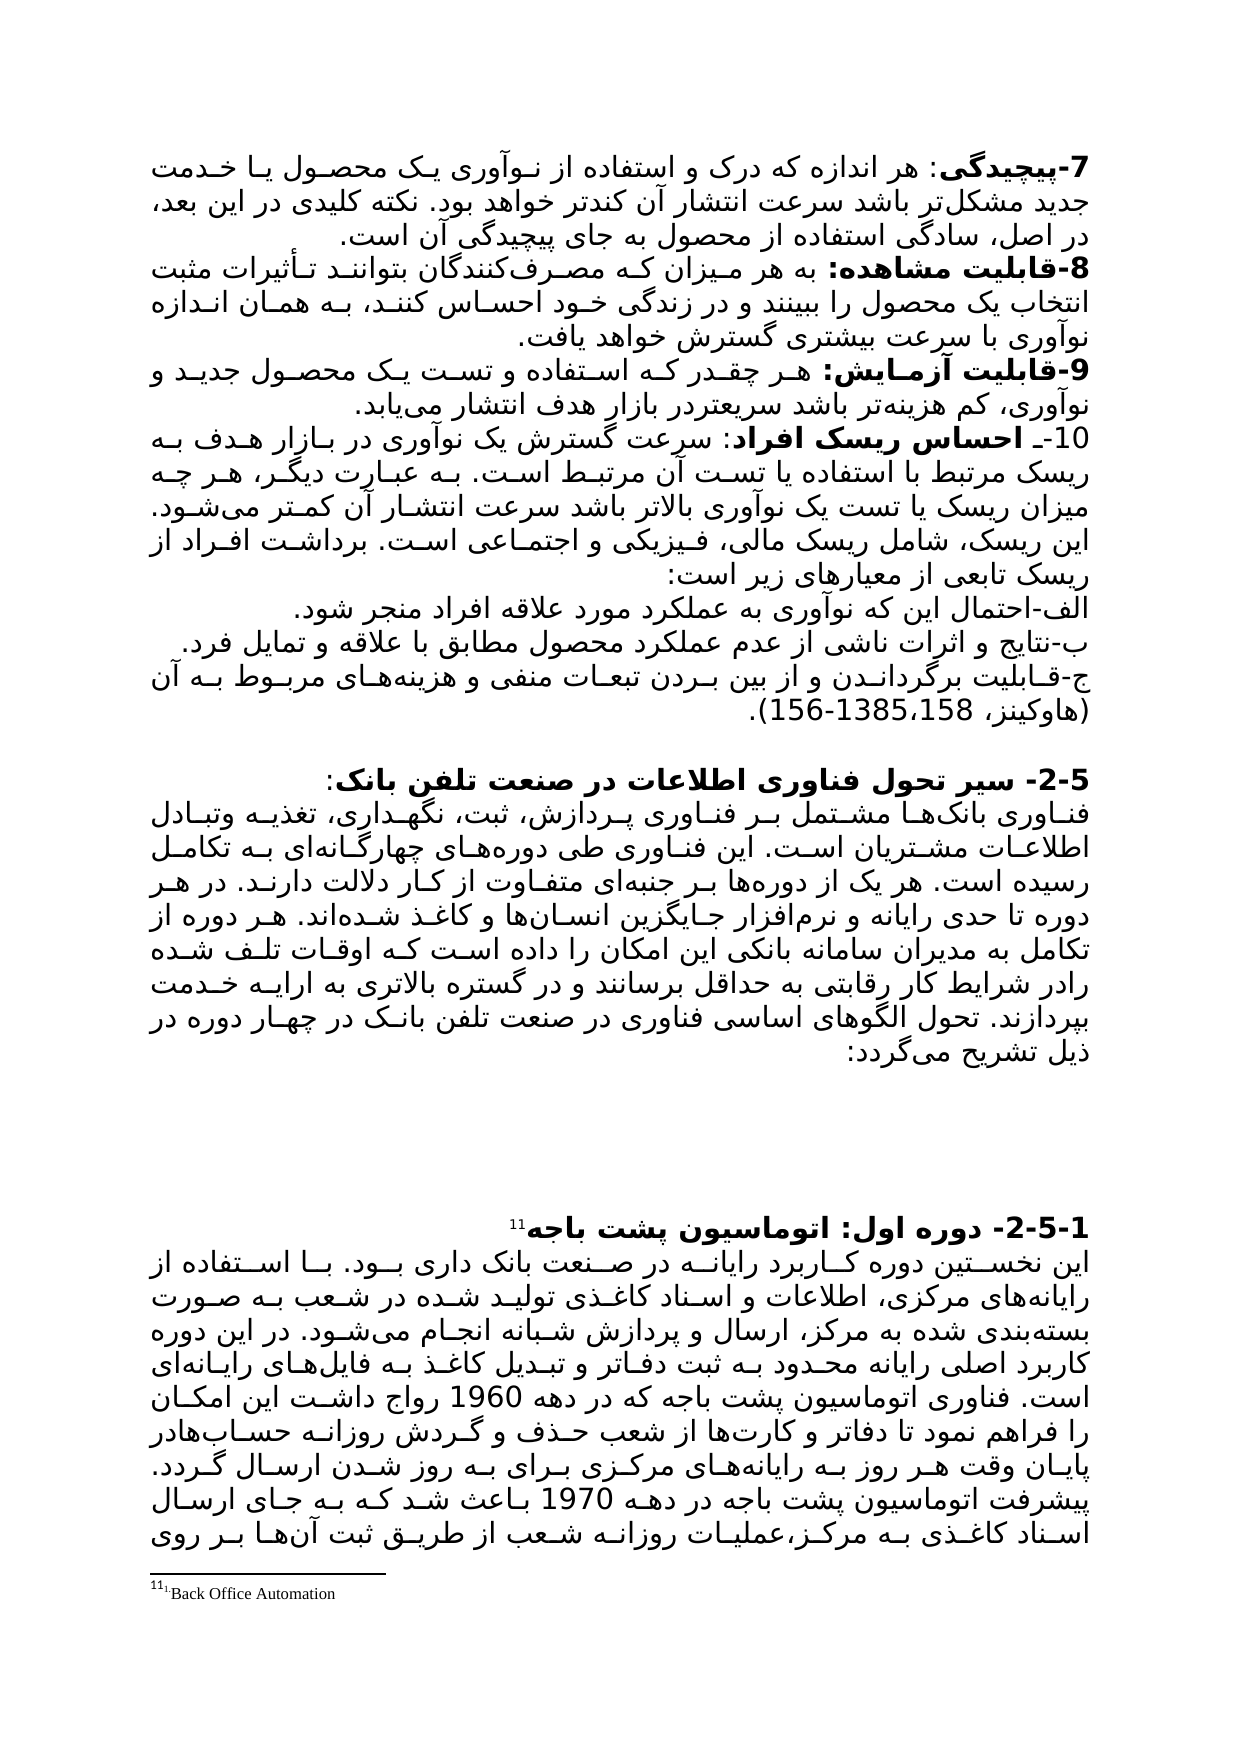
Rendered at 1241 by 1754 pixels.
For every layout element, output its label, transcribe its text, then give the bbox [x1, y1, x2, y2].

text فناوری بانک‌ها مشتمل بر فناوری پردازش، ثبت، نگهداری، تغذیه وتبادل اطلاعات مشتریان است. این فناوری طی دوره‌های چهارگانه‌ای به تکامل رسیده است. هر یک از دوره‌ها بر جنبه‌ای متفاوت از کار دلالت دارند. در هر دوره تا حدی رایانه و نرم‌افزار جایگزین انسان‌ها و کاغذ شده‌اند. هر دوره از تکامل به مدیران سامانه بانکی این امکان را داده است که اوقات تلف شده رادر شرایط کار رقابتی به حداقل برسانند و در گستره بالاتری به ارایه خدمت بپردازند. تحول الگوهای اساسی فناوری در صنعت تلفن بانک در چهار دوره در ذیل تشریح می‌گردد: [150, 797, 1090, 1068]
text 10- احساس ریسک افراد: سرعت گسترش یک نوآوری در بازار هدف به ریسک مرتبط با استفاده یا تست آن مرتبط است. به عبارت دیگر، هر چه میزان ریسک یا تست یک نوآوری بالاتر باشد سرعت انتشار آن کمتر می‌شود. این ریسک، شامل ریسک مالی، فیزیکی و اجتماعی است. برداشت افراد از ریسک تابعی از معیارهای زیر است: [150, 422, 1090, 591]
text 2-5- سیر تحول فناوری اطلاعات در صنعت تلفن بانک: [150, 763, 1090, 797]
text الف-احتمال این که نوآوری به عملکرد مورد علاقه افراد منجر شود. [150, 591, 1090, 625]
text 8-قابلیت مشاهده: به هر میزان که مصرف‌کنندگان بتوانند تأثیرات مثبت انتخاب یک محصول را ببینند و در زندگی خود احساس کنند، به همان اندازه نوآوری با سرعت بیشتری گسترش خواهد یافت. [150, 252, 1090, 354]
text 7-پیچیدگی: هر اندازه که درک و استفاده از نوآوری یک محصول یا خدمت جدید مشکل‌تر باشد سرعت انتشار آن کندتر خواهد بود. نکته کلیدی در این بعد، در اصل، سادگی استفاده از محصول به جای پیچیدگی آن است. [150, 150, 1090, 252]
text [150, 1245, 1090, 1551]
text ب-نتایج و اثرات ناشی از عدم عملکرد محصول مطابق با علاقه و تمایل فرد. [150, 625, 1090, 659]
text 2-5-1- دوره اول: اتوماسیون پشت باجه [150, 1211, 1090, 1245]
text ج-قابلیت برگرداندن و از بین بردن تبعات منفی و هزینه‌های مربوط به آن (هاوکینز، 1385،158-156). [150, 659, 1090, 727]
text 9-قابلیت آزمایش: هر چقدر که استفاده و تست یک محصول جدید و نوآوری، کم هزینه‌تر باشد سریعتردر بازار هدف انتشار می‌یابد. [150, 354, 1090, 422]
